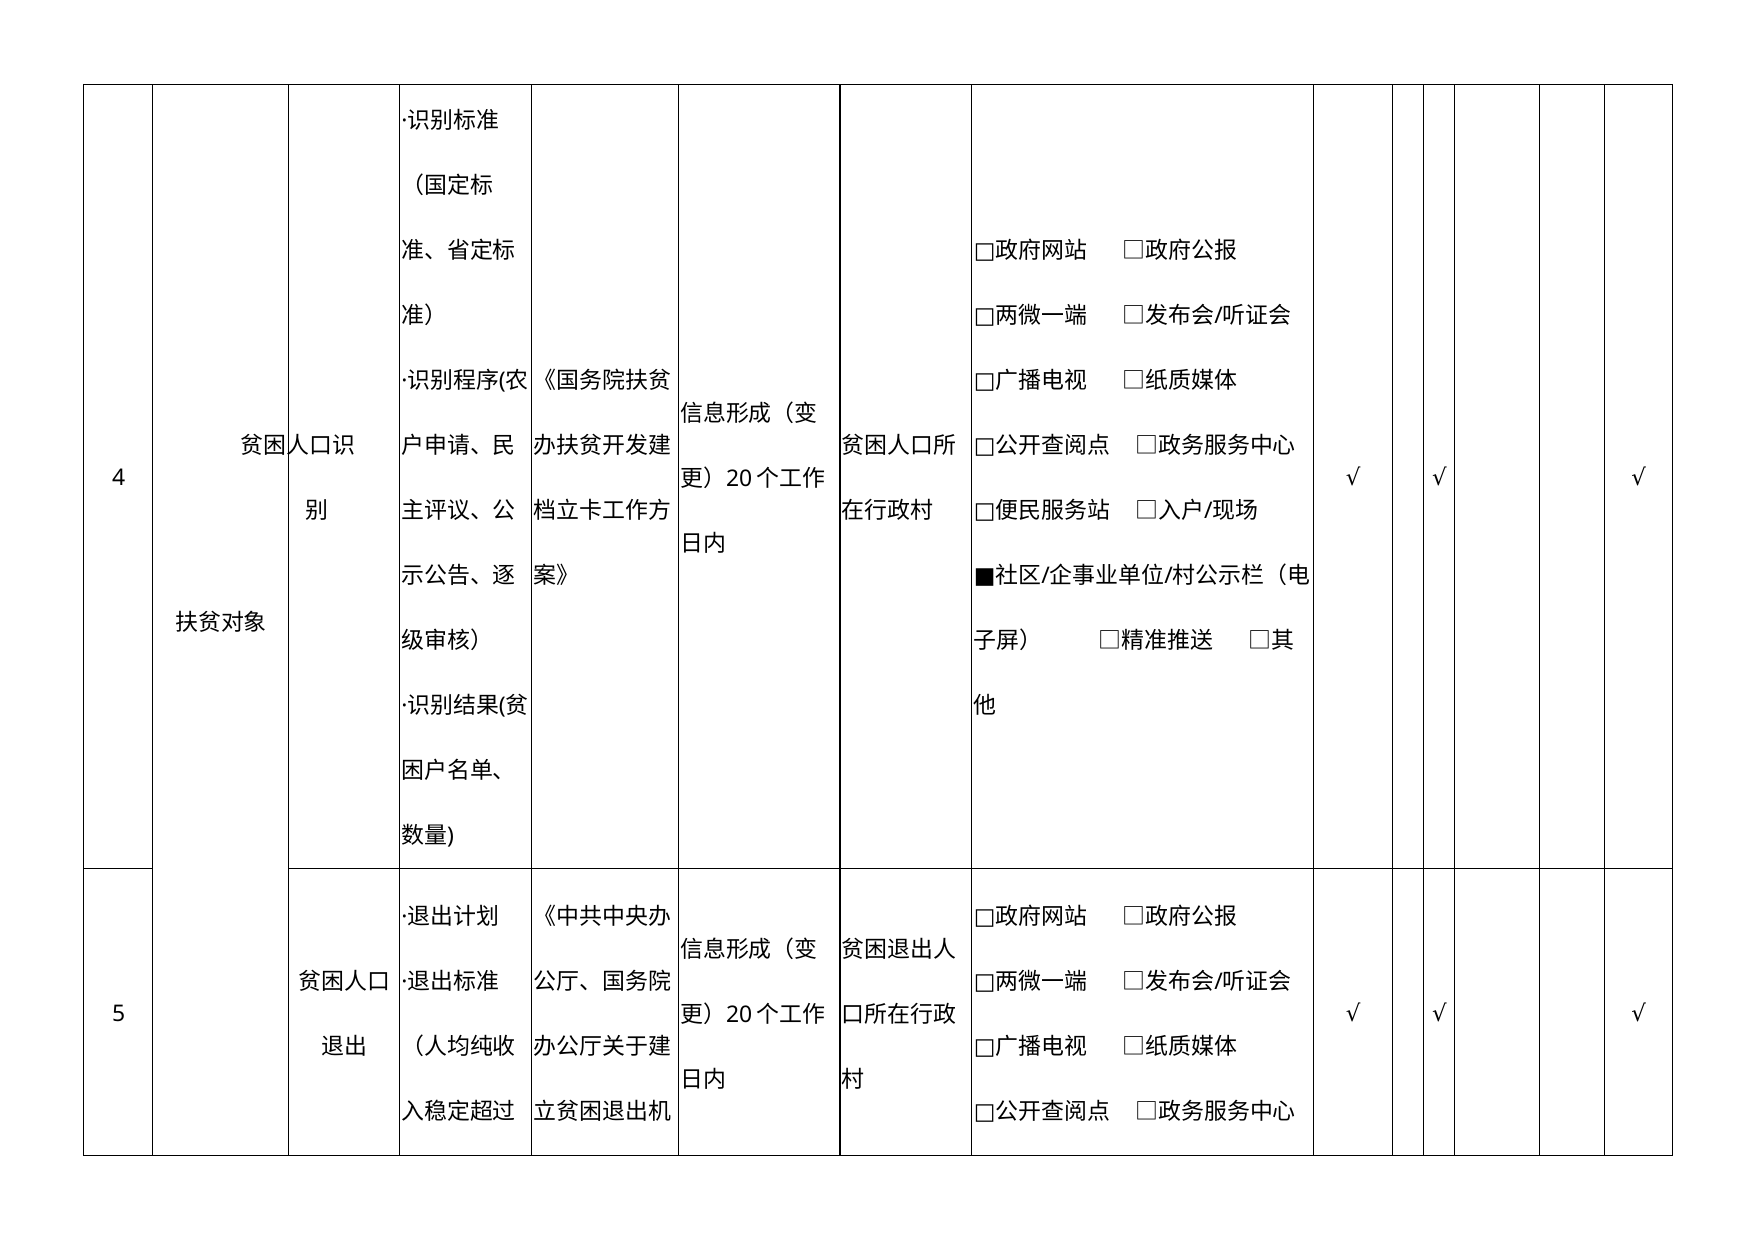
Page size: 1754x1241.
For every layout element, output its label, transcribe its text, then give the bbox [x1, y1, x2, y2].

table_cell √ [1605, 85, 1672, 868]
table_cell √ [1424, 869, 1454, 1155]
table_cell [1540, 869, 1604, 1155]
table_cell 扶贫对象 [153, 85, 288, 1155]
table_cell □政府网站 □政府公报 □两微一端 □发布会/听证会 □广播电视 □纸质媒体 □公开查阅点 □政务服务中心 □便民服务站 □入户/现场 ■社区/企事业单位/村公示栏（电子屏） □精准推送 □其他 [972, 85, 1313, 868]
table_cell 贫困退出人口所在行政村 [841, 869, 971, 1155]
table_cell √ [1314, 869, 1392, 1155]
table_cell 贫困人口退出 [289, 869, 399, 1155]
table_cell √ [1605, 869, 1672, 1155]
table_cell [532, 869, 678, 1155]
table_cell [1455, 85, 1539, 868]
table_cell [400, 869, 531, 1155]
table_cell [1393, 85, 1423, 868]
table_cell √ [1314, 85, 1392, 868]
table_cell 信息形成（变更）20个工作日内 [679, 869, 839, 1155]
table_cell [972, 869, 1313, 1155]
table_cell √ [1424, 85, 1454, 868]
table_cell 4 [84, 85, 152, 868]
table_cell 《国务院扶贫办扶贫开发建档立卡工作方案》 [532, 85, 678, 868]
table_cell [1455, 869, 1539, 1155]
table_cell 贫困人口识别 [289, 85, 399, 868]
table_cell 贫困人口所在行政村 [841, 85, 971, 868]
table_cell [1540, 85, 1604, 868]
table_cell ·识别标准（国定标准、省定标准） ·识别程序(农户申请、民主评议、公示公告、逐级审核） ·识别结果(贫困户名单、数量) [400, 85, 531, 868]
table_cell 5 [84, 869, 152, 1155]
table_cell [1393, 869, 1423, 1155]
table_cell 信息形成（变更）20个工作日内 [679, 85, 839, 868]
